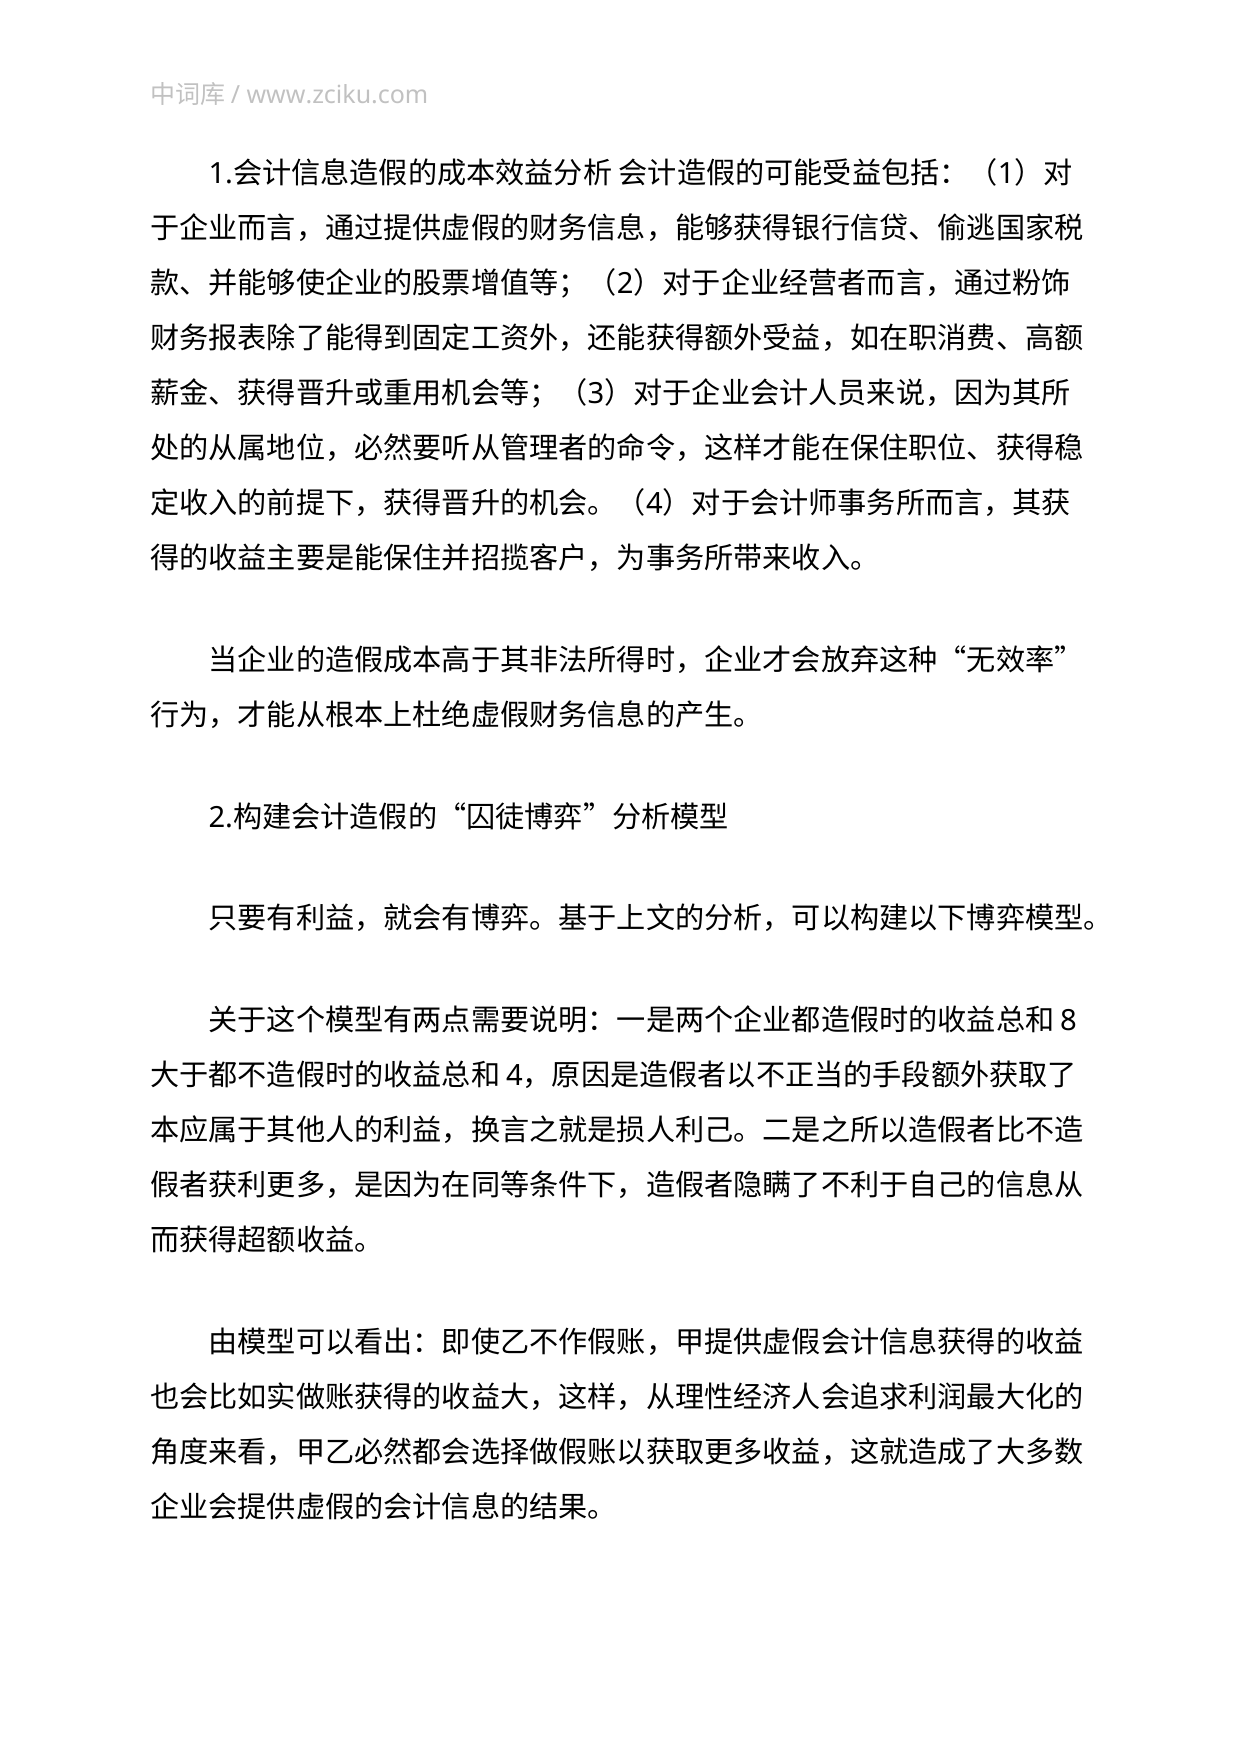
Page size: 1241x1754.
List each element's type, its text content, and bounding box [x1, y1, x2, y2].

text 只要有利益，就会有博弈。基于上文的分析，可以构建以下博弈模型。 [150, 895, 1090, 937]
text 当企业的造假成本高于其非法所得时，企业才会放弃这种“无效率”行为，才能从根本上杜绝虚假财务信息的产生。 [150, 636, 1090, 734]
text 由模型可以看出：即使乙不作假账，甲提供虚假会计信息获得的收益也会比如实做账获得的收益大，这样，从理性经济人会追求利润最大化的角度来看，甲乙必然都会选择做假账以获取更多收益，这就造成了大多数企业会提供虚假的会计信息的结果。 [150, 1318, 1090, 1525]
text 1.会计信息造假的成本效益分析 会计造假的可能受益包括：（1）对于企业而言，通过提供虚假的财务信息，能够获得银行信贷、偷逃国家税款、并能够使企业的股票增值等；（2）对于企业经营者而言，通过粉饰财务报表除了能得到固定工资外，还能获得额外受益，如在职消费、高额薪金、获得晋升或重用机会等；（3）对于企业会计人员来说，因为其所处的从属地位，必然要听从管理者的命令，这样才能在保住职位、获得稳定收入的前提下，获得晋升的机会。（4）对于会计师事务所而言，其获得的收益主要是能保住并招揽客户，为事务所带来收入。 [150, 150, 1090, 577]
text 2.构建会计造假的“囚徒博弈”分析模型 [150, 793, 1090, 836]
text 关于这个模型有两点需要说明：一是两个企业都造假时的收益总和8大于都不造假时的收益总和4，原因是造假者以不正当的手段额外获取了本应属于其他人的利益，换言之就是损人利己。二是之所以造假者比不造假者获利更多，是因为在同等条件下，造假者隐瞒了不利于自己的信息从而获得超额收益。 [150, 997, 1090, 1259]
